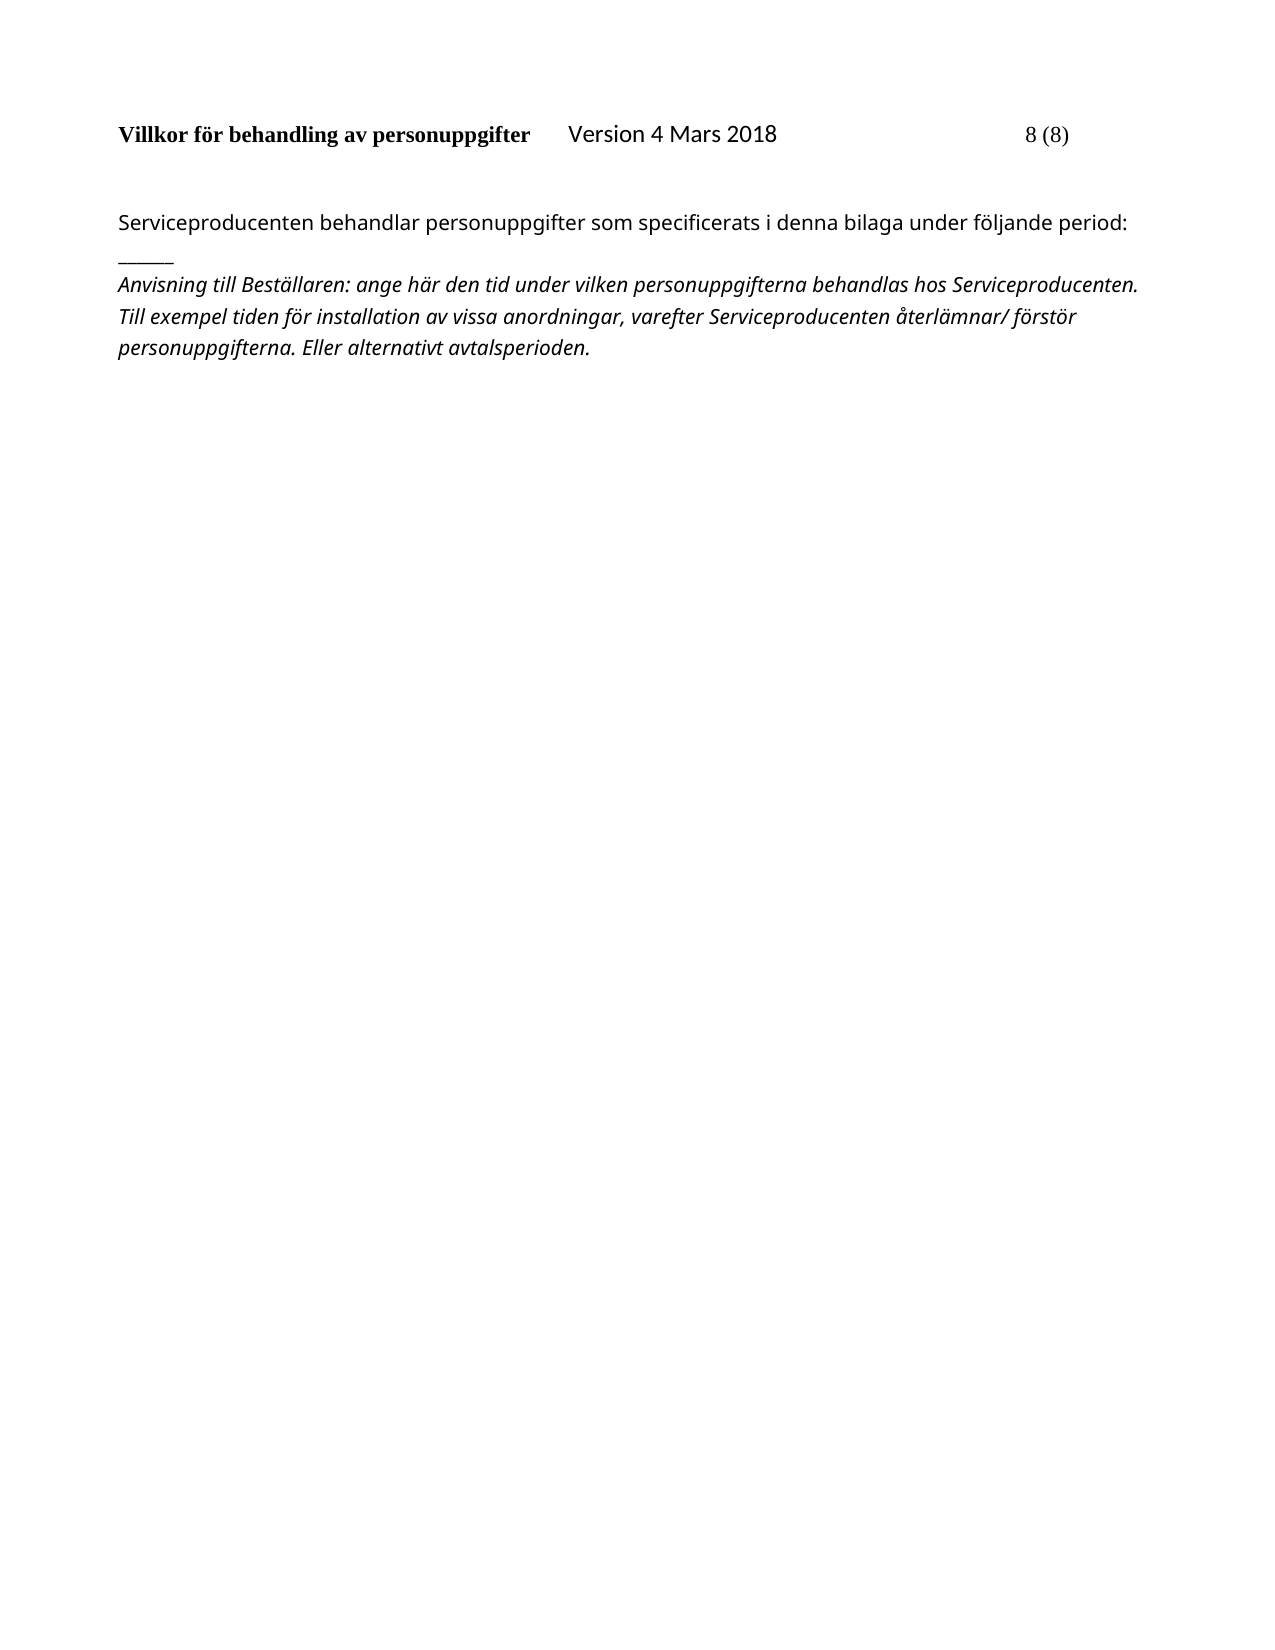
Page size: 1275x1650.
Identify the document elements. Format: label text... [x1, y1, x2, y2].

text Serviceproducenten behandlar personuppgifter som specificerats i denna bilaga under följande period: ______ [118, 208, 1157, 268]
text Anvisning till Beställaren: ange här den tid under vilken personuppgifterna behandlas hos Serviceproducenten. Till exempel tiden för installation av vissa anordningar, varefter Serviceproducenten återlämnar/ förstör personuppgifterna. Eller alternativt avtalsperioden. [118, 271, 1157, 362]
